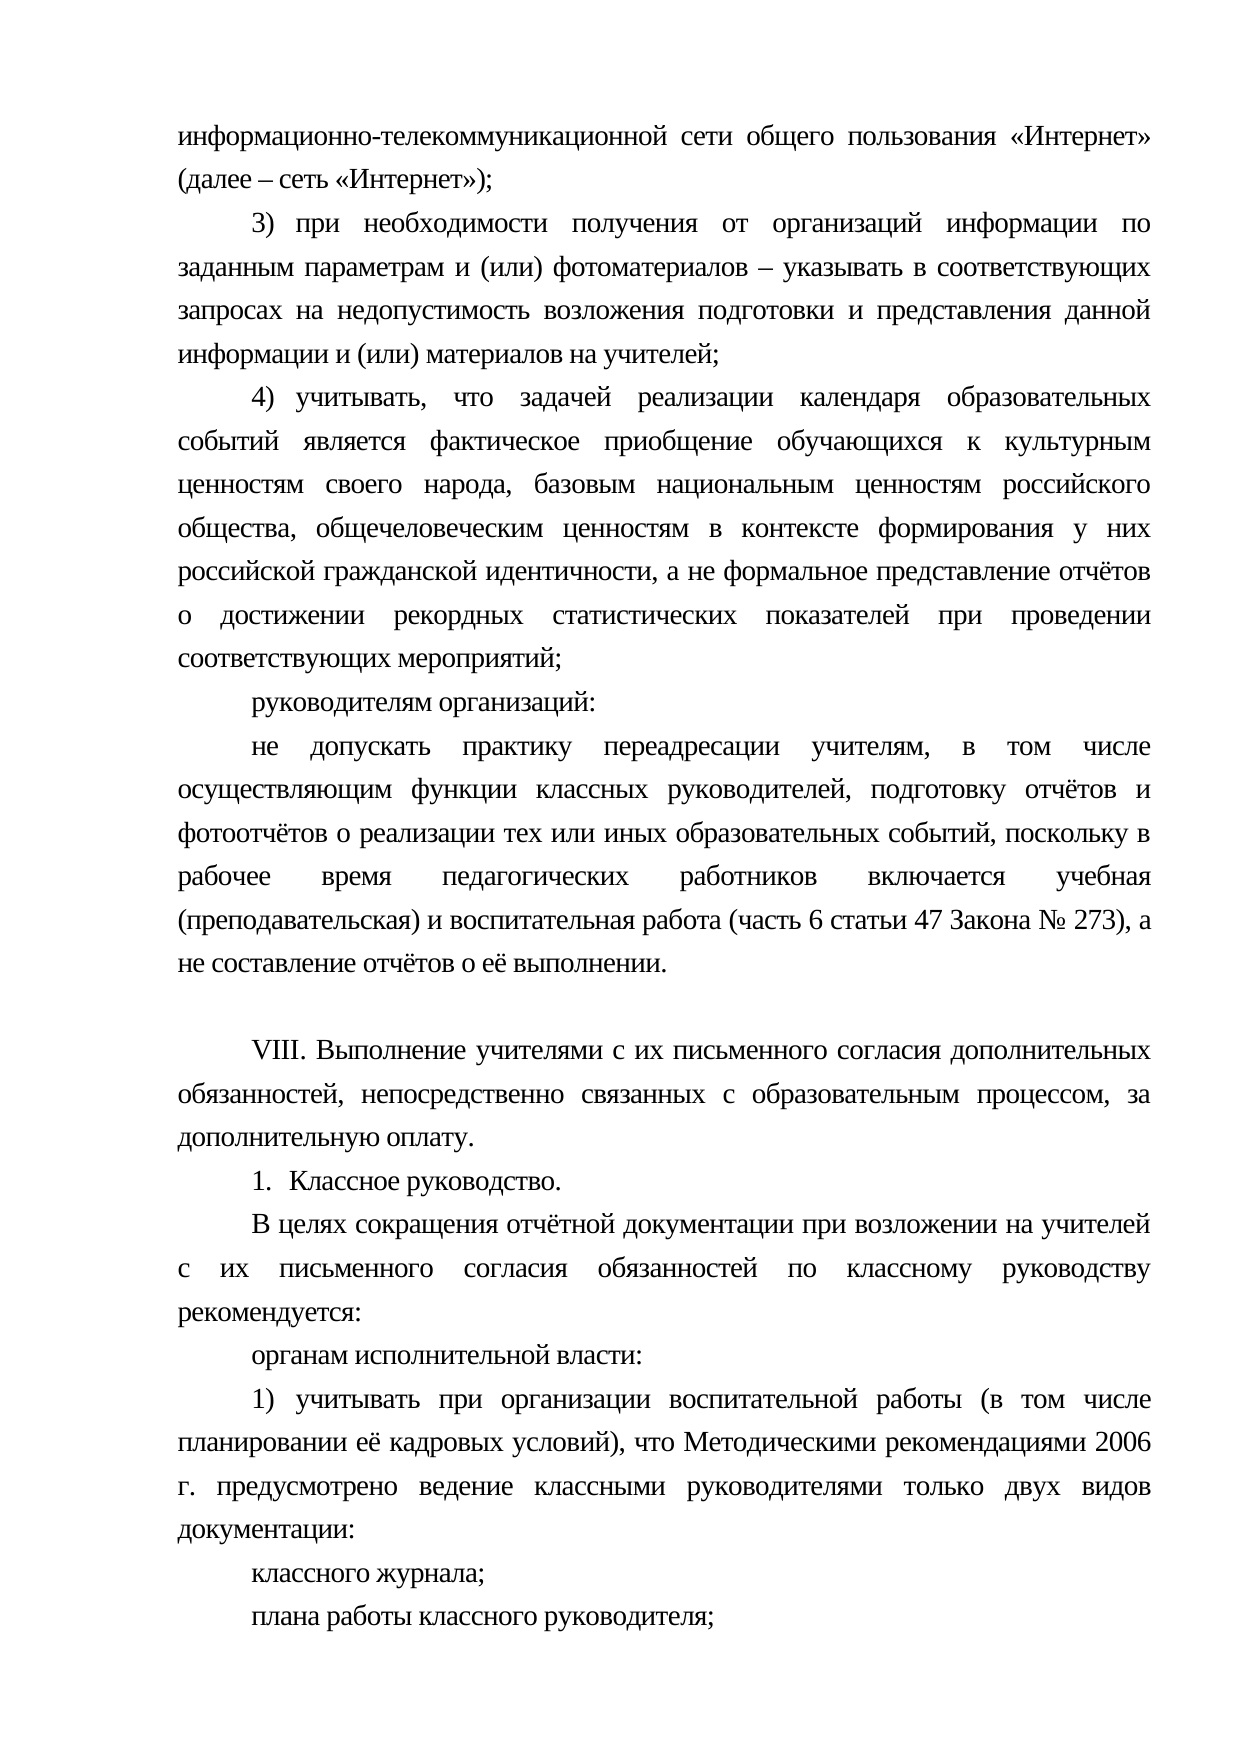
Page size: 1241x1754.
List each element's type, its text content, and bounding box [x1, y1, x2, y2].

text VIII. Выполнение учителями с их письменного согласия дополнительных обязанностей, непосредственно связанных с образовательным процессом, за дополнительную оплату. [177, 1032, 1152, 1153]
text плана работы классного руководителя; [177, 1598, 1152, 1632]
list учитывать, что задачей реализации календаря образовательных событий является фактическое приобщение обучающихся к культурным ценностям своего народа, базовым национальным ценностям российского общества, общечеловеческим ценностям в контексте формирования у них российской гражданской идентичности, а не формальное представление отчётов о достижении рекордных статистических показателей при проведении соответствующих мероприятий; [177, 379, 1152, 674]
text не допускать практику переадресации учителям, в том числе осуществляющим функции классных руководителей, подготовку отчётов и фотоотчётов о реализации тех или иных образовательных событий, поскольку в рабочее время педагогических работников включается учебная (преподавательская) и воспитательная работа (часть 6 статьи 47 Закона № 273), а не составление отчётов о её выполнении. [177, 728, 1152, 979]
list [177, 118, 1152, 195]
text В целях сокращения отчётной документации при возложении на учителей с их письменного согласия обязанностей по классному руководству рекомендуется: [177, 1207, 1152, 1327]
list Классное руководство. [251, 1163, 1152, 1197]
text органам исполнительной власти: [177, 1337, 1152, 1371]
list при необходимости получения от организаций информации по заданным параметрам и (или) фотоматериалов – указывать в соответствующих запросах на недопустимость возложения подготовки и представления данной информации и (или) материалов на учителей; [177, 205, 1152, 369]
text классного журнала; [177, 1555, 1152, 1588]
list учитывать при организации воспитательной работы (в том числе планировании её кадровых условий), что Методическими рекомендациями 2006 г. предусмотрено ведение классными руководителями только двух видов документации: [177, 1381, 1152, 1545]
text руководителям организаций: [177, 684, 1152, 718]
